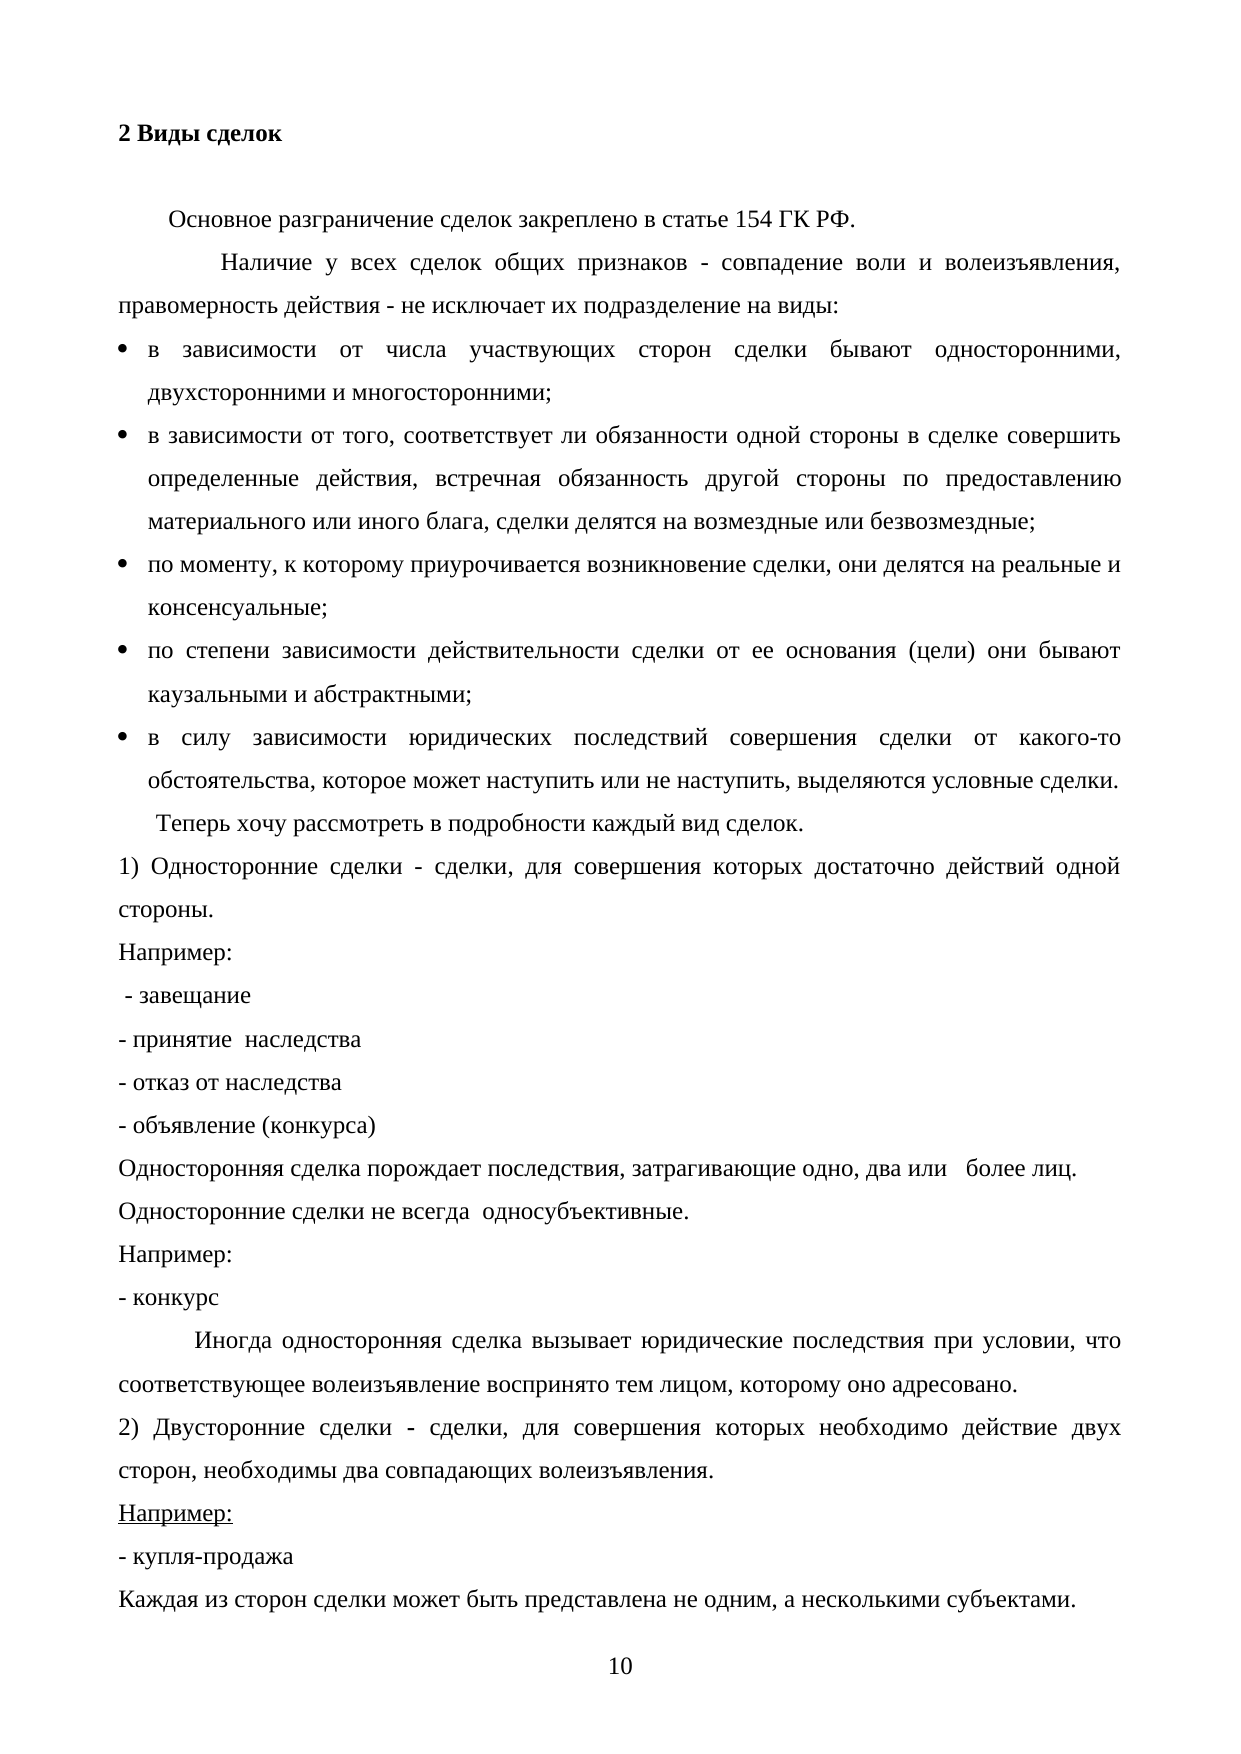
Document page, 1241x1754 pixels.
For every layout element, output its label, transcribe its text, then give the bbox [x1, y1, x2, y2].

text - конкурс [118, 1282, 1122, 1311]
list в зависимости от того, соответствует ли обязанности одной стороны в сделке совершить определенные действия, встречная обязанность другой стороны по предоставлению материального или иного блага, сделки делятся на возмездные или безвозмездные; [118, 420, 1122, 535]
text Например: [118, 1239, 1122, 1268]
text Односторонняя сделка порождает последствия, затрагивающие одно, два или более лиц. [118, 1153, 1122, 1182]
list по моменту, к которому приурочивается возникновение сделки, они делятся на реальные и консенсуальные; [118, 549, 1122, 621]
text Теперь хочу рассмотреть в подробности каждый вид сделок. [118, 808, 1122, 837]
text - объявление (конкурса) [118, 1110, 1122, 1139]
text 2 Виды сделок [118, 118, 1122, 147]
text Иногда односторонняя сделка вызывает юридические последствия при условии, что соответствующее волеизъявление воспринято тем лицом, которому оно адресовано. [118, 1326, 1122, 1397]
text - завещание [118, 981, 1122, 1009]
text Наличие у всех сделок общих признаков - совпадение воли и волеизъявления, правомерность действия - не исключает их подразделение на виды: [118, 247, 1122, 319]
text Например: [118, 1498, 1122, 1527]
text Основное разграничение сделок закреплено в статье 154 ГК РФ. [118, 204, 1122, 233]
list по степени зависимости действительности сделки от ее основания (цели) они бывают каузальными и абстрактными; [118, 636, 1122, 707]
list в силу зависимости юридических последствий совершения сделки от какого-то обстоятельства, которое может наступить или не наступить, выделяются условные сделки. [118, 722, 1122, 794]
text - купля-продажа [118, 1541, 1122, 1570]
text - принятие наследства [118, 1024, 1122, 1052]
text 1) Односторонние сделки - сделки, для совершения которых достаточно действий одной стороны. [118, 851, 1122, 923]
text Односторонние сделки не всегда односубъективные. [118, 1196, 1122, 1225]
text 2) Двусторонние сделки - сделки, для совершения которых необходимо действие двух сторон, необходимы два совпадающих волеизъявления. [118, 1412, 1122, 1484]
text Каждая из сторон сделки может быть представлена не одним, а несколькими субъектами. [118, 1584, 1122, 1613]
text - отказ от наследства [118, 1067, 1122, 1096]
list в зависимости от числа участвующих сторон сделки бывают односторонними, двухсторонними и многосторонними; [118, 334, 1122, 406]
text Например: [118, 937, 1122, 966]
